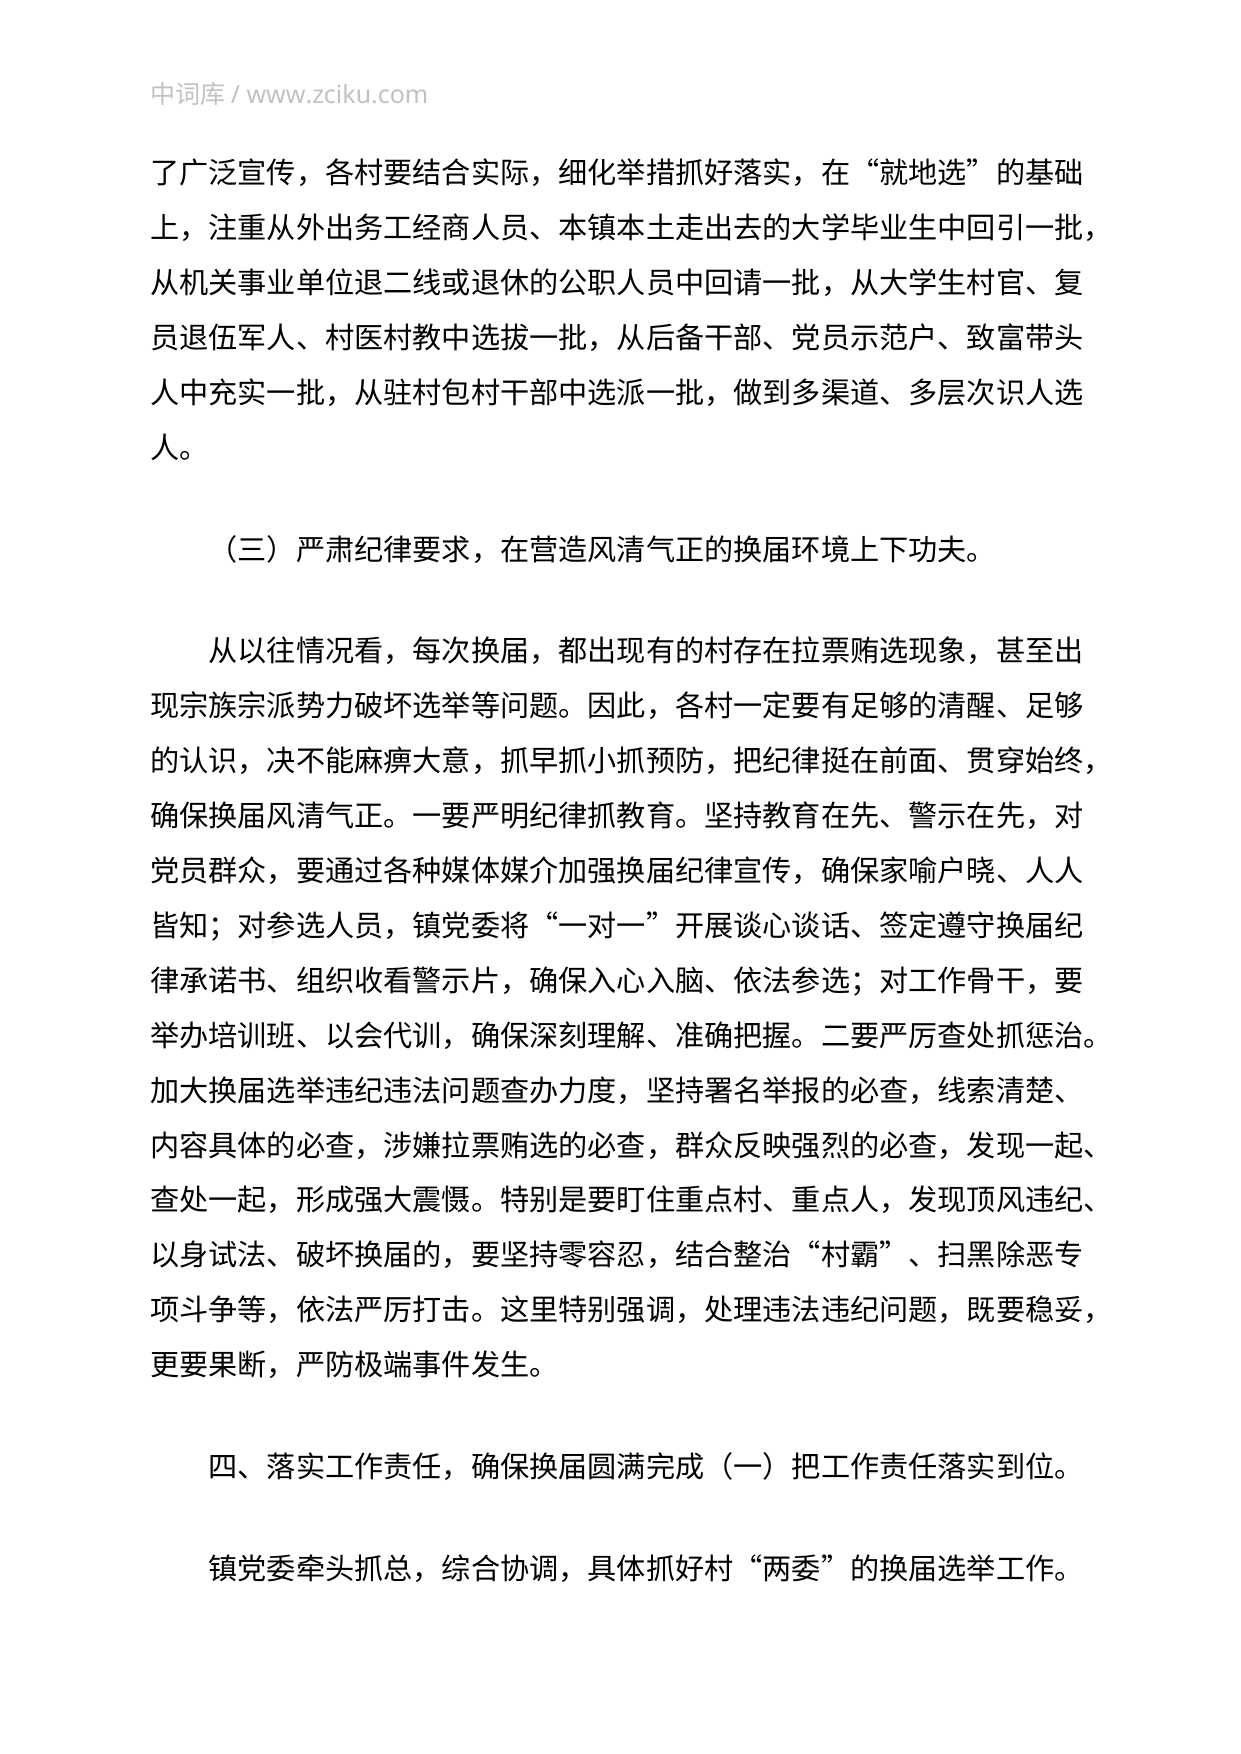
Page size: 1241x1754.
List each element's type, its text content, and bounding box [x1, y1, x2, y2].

text 四、落实工作责任，确保换届圆满完成（一）把工作责任落实到位。 [150, 1443, 1090, 1486]
text 从以往情况看，每次换届，都出现有的村存在拉票贿选现象，甚至出现宗族宗派势力破坏选举等问题。因此，各村一定要有足够的清醒、足够的认识，决不能麻痹大意，抓早抓小抓预防，把纪律挺在前面、贯穿始终，确保换届风清气正。一要严明纪律抓教育。坚持教育在先、警示在先，对党员群众，要通过各种媒体媒介加强换届纪律宣传，确保家喻户晓、人人皆知；对参选人员，镇党委将“一对一”开展谈心谈话、签定遵守换届纪律承诺书、组织收看警示片，确保入心入脑、依法参选；对工作骨干，要举办培训班、以会代训，确保深刻理解、准确把握。二要严厉查处抓惩治。加大换届选举违纪违法问题查办力度，坚持署名举报的必查，线索清楚、内容具体的必查，涉嫌拉票贿选的必查，群众反映强烈的必查，发现一起、查处一起，形成强大震慑。特别是要盯住重点村、重点人，发现顶风违纪、以身试法、破坏换届的，要坚持零容忍，结合整治“村霸”、扫黑除恶专项斗争等，依法严厉打击。这里特别强调，处理违法违纪问题，既要稳妥，更要果断，严防极端事件发生。 [150, 628, 1090, 1384]
text （三）严肃纪律要求，在营造风清气正的换届环境上下功夫。 [150, 526, 1090, 568]
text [150, 1545, 1090, 1587]
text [150, 150, 1090, 467]
